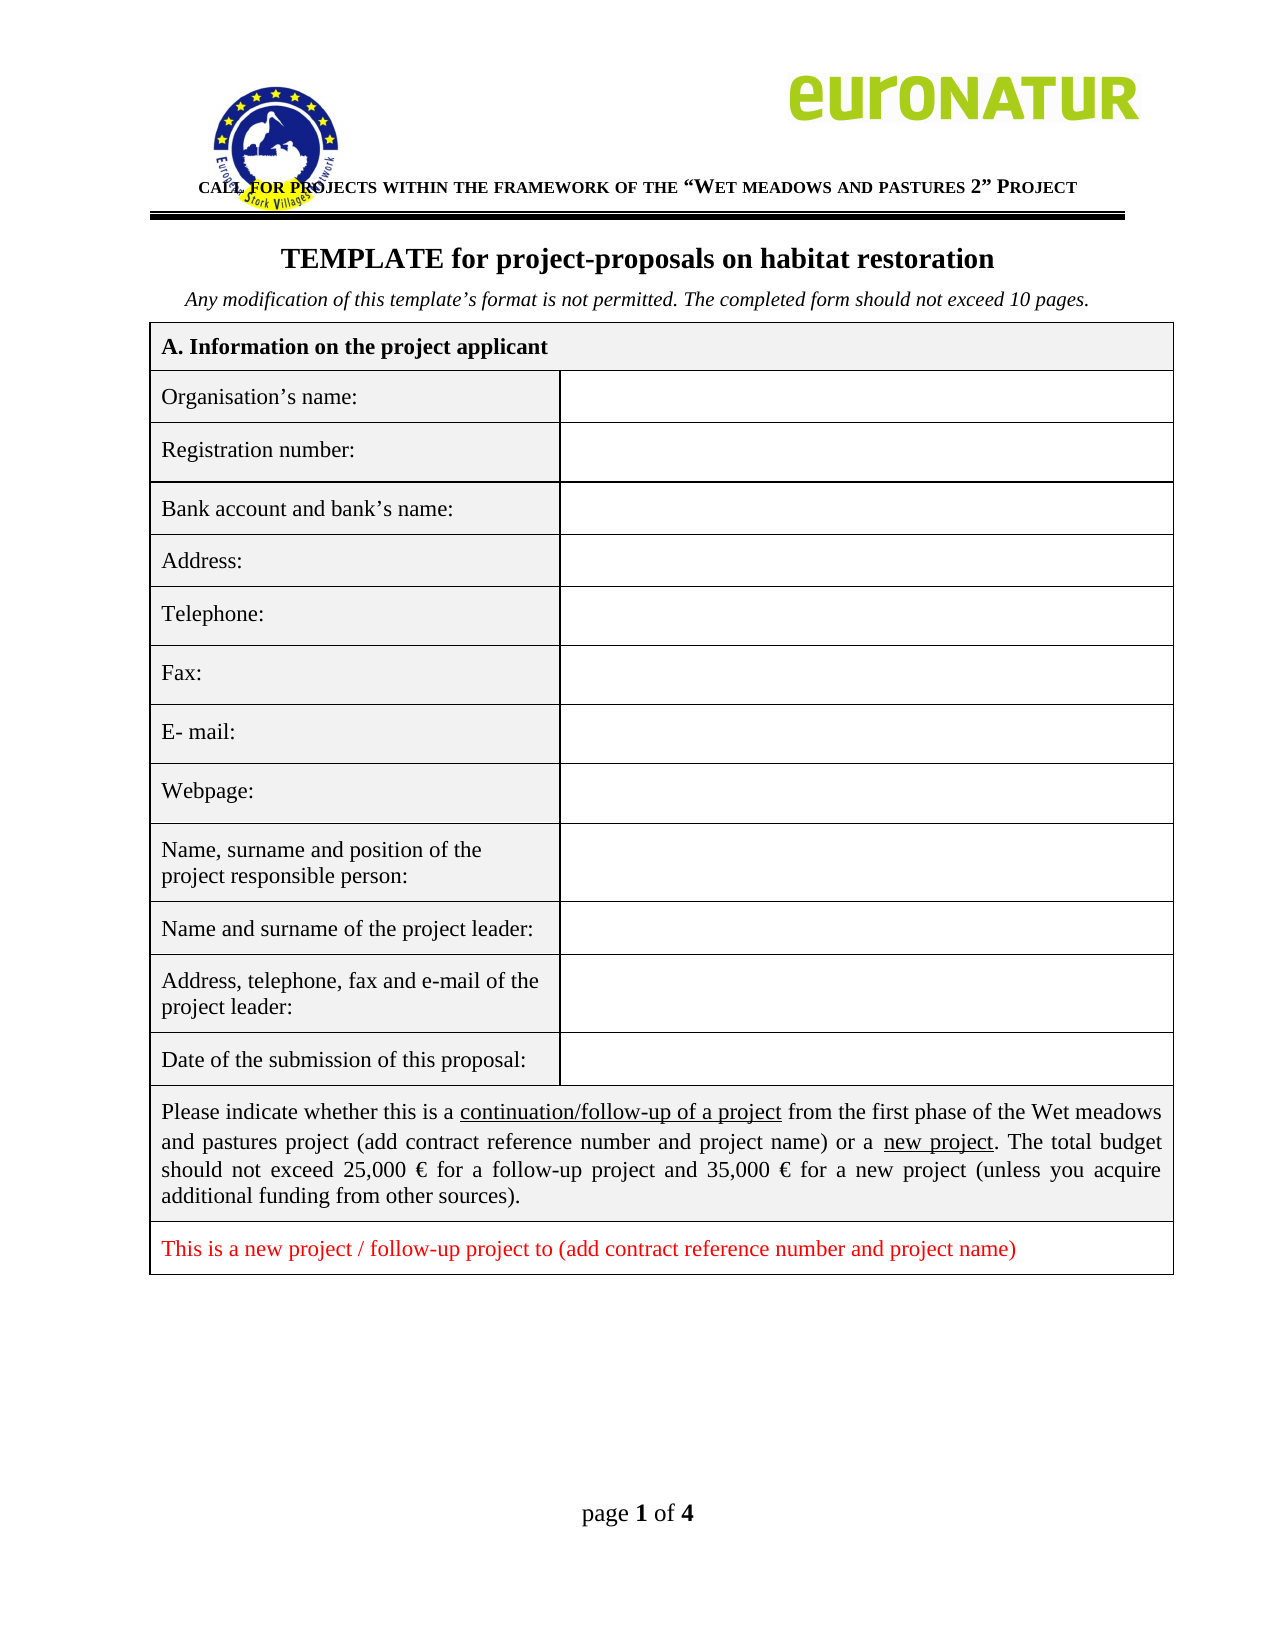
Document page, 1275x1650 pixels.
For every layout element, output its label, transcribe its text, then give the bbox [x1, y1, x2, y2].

table_cell Bank account and bank’s name: [151, 483, 559, 534]
table_cell Telephone: [151, 587, 559, 645]
table_cell E- mail: [151, 705, 559, 763]
table_cell [561, 646, 1173, 704]
picture [787, 73, 1142, 123]
table_cell [561, 1033, 1173, 1085]
table_cell [561, 535, 1173, 586]
table_cell [561, 483, 1173, 534]
table_cell Name and surname of the project leader: [151, 902, 559, 953]
table_cell Fax: [151, 646, 559, 704]
table_header A. Information on the project applicant [151, 323, 1173, 370]
table_cell Organisation’s name: [151, 371, 559, 422]
table_cell [561, 764, 1173, 822]
table_cell Registration number: [151, 423, 559, 481]
table_cell This is a new project / follow-up project to (add contract reference number and project name) [151, 1222, 1173, 1273]
table_cell Name, surname and position of the project responsible person: [151, 824, 559, 901]
table_cell [561, 587, 1173, 645]
table_cell [561, 371, 1173, 422]
table_cell [561, 902, 1173, 953]
table_cell [561, 824, 1173, 901]
table_cell [561, 955, 1173, 1032]
table_cell Date of the submission of this proposal: [151, 1033, 559, 1085]
text Any modification of this template’s format is not permitted. The completed form should not exceed 10 pages. [150, 287, 1125, 311]
table_cell [561, 423, 1173, 481]
table_cell Address: [151, 535, 559, 586]
subtitle TEMPLATE for project-proposals on habitat restoration [150, 241, 1125, 275]
table_cell Webpage: [151, 764, 559, 822]
table_cell [561, 705, 1173, 763]
picture [198, 73, 352, 211]
picture [198, 220, 352, 226]
table_cell Address, telephone, fax and e-mail of the project leader: [151, 955, 559, 1032]
table_cell Please indicate whether this is a continuation/follow-up of a project from the first phase of the Wet meadows and pastures project (add contract reference number and project name) or a new project. The total budget should not exceed 25,000 € for a follow-up project and 35,000 € for a new project (unless you acquire additional funding from other sources). [151, 1086, 1173, 1221]
